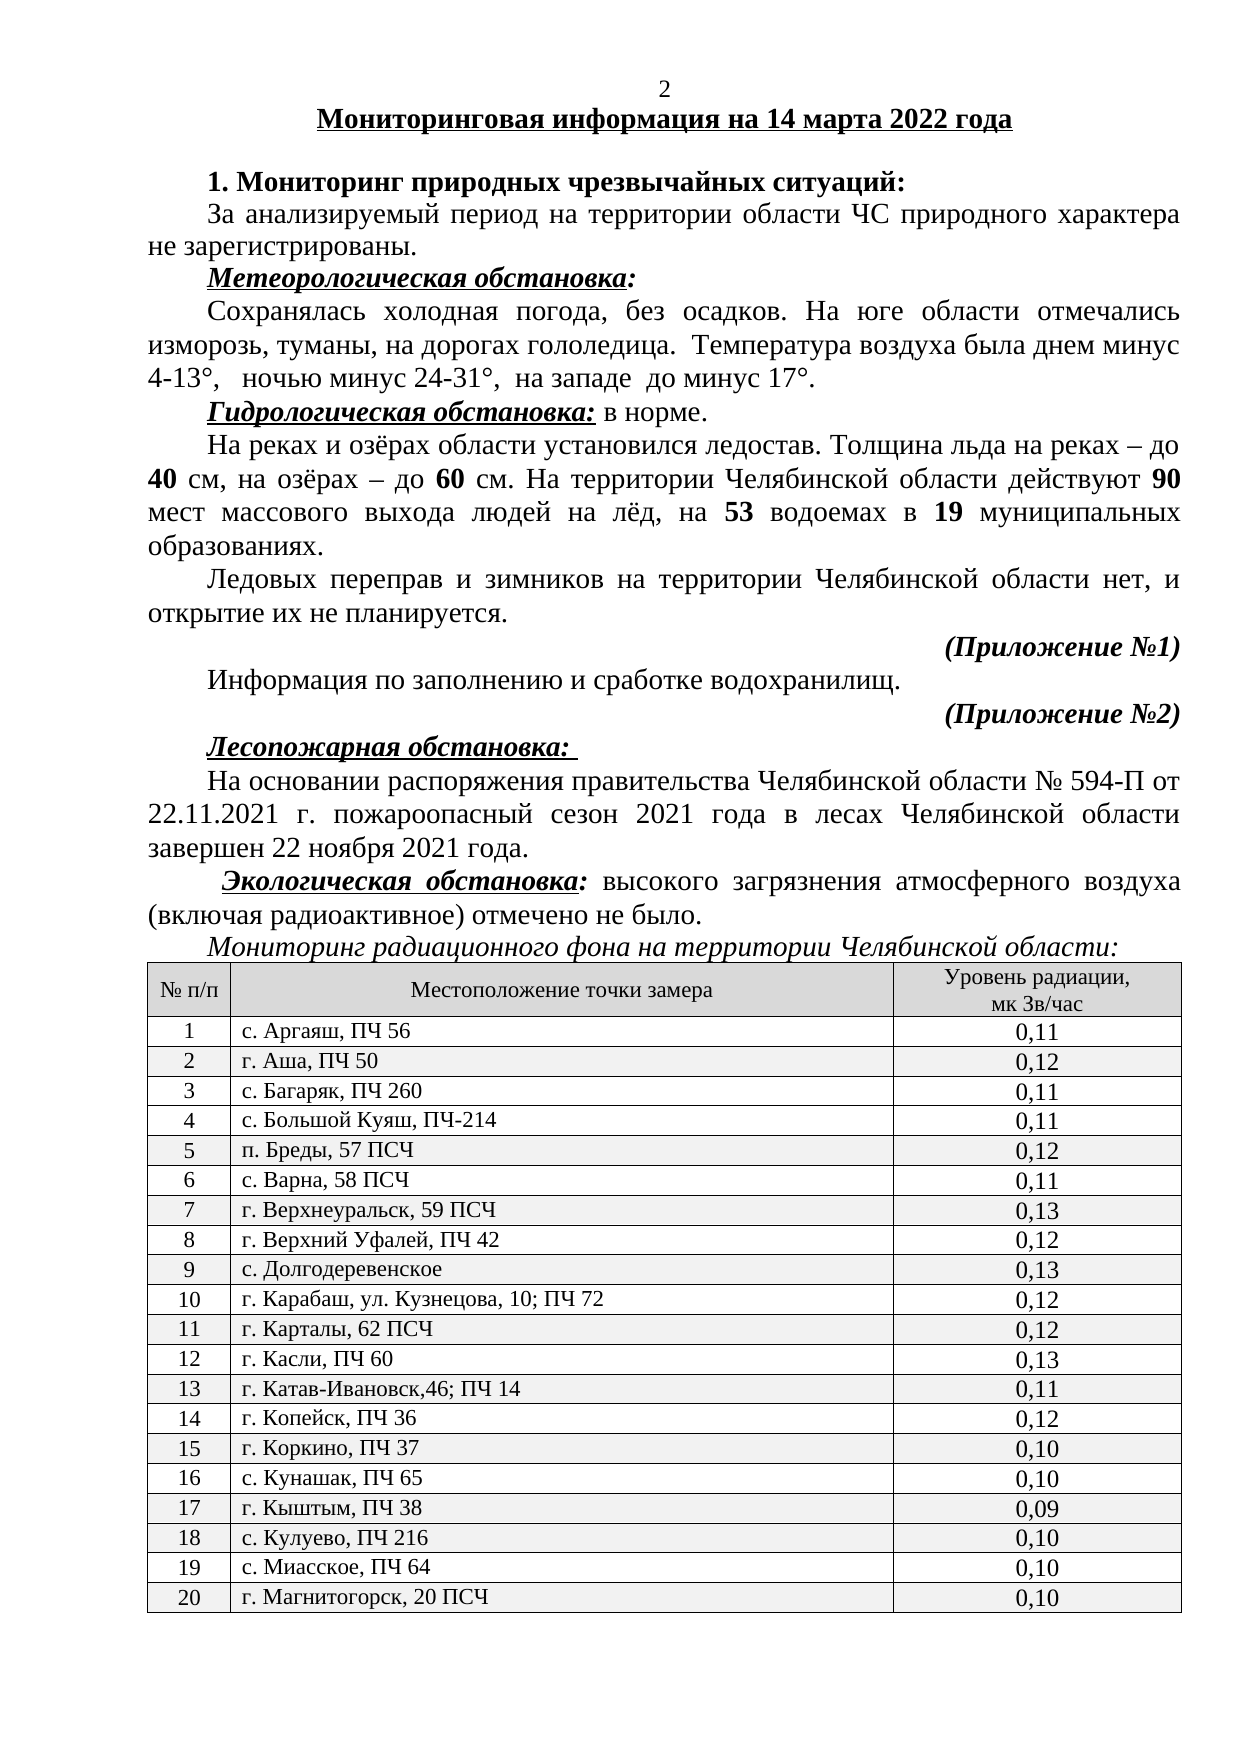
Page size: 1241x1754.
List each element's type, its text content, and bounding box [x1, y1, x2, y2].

table_cell с. Кулуево, ПЧ 216 [231, 1524, 893, 1552]
table_cell 0,11 [894, 1106, 1181, 1135]
table_cell 0,12 [894, 1047, 1181, 1076]
table_cell 0,10 [894, 1553, 1181, 1582]
table_cell с. Варна, 58 ПСЧ [231, 1166, 893, 1195]
table_cell п. Бреды, 57 ПСЧ [231, 1136, 893, 1165]
text Экологическая обстановка: высокого загрязнения атмосферного воздуха (включая радиоактивное) отмечено не было. [148, 863, 1181, 931]
table_cell 0,11 [894, 1017, 1181, 1046]
table_cell г. Кыштым, ПЧ 38 [231, 1494, 893, 1522]
table_cell с. Миасское, ПЧ 64 [231, 1553, 893, 1582]
table_cell с. Долгодеревенское [231, 1255, 893, 1284]
table_cell 0,11 [894, 1375, 1181, 1403]
table_cell 2 [148, 1047, 230, 1076]
table_cell 0,11 [894, 1166, 1181, 1195]
text Лесопожарная обстановка: [148, 729, 1181, 763]
table_cell 15 [148, 1434, 230, 1463]
table_cell с. Багаряк, ПЧ 260 [231, 1077, 893, 1105]
text Метеорологическая обстановка: [148, 262, 1181, 293]
table_cell г. Коркино, ПЧ 37 [231, 1434, 893, 1463]
table_cell г. Верхний Уфалей, ПЧ 42 [231, 1226, 893, 1254]
table_cell 0,13 [894, 1345, 1181, 1373]
text Сохранялась холодная погода, без осадков. На юге области отмечались изморозь, туманы, на дорогах гололедица. Температура воздуха была днем минус 4-13°, ночью минус 24-31°, на западе до минус 17°. [148, 293, 1181, 394]
table_cell 0,09 [894, 1494, 1181, 1522]
table_cell 1 [148, 1017, 230, 1046]
table_cell 12 [148, 1345, 230, 1373]
table_cell г. Катав-Ивановск,46; ПЧ 14 [231, 1375, 893, 1403]
table_cell с. Аргаяш, ПЧ 56 [231, 1017, 893, 1046]
table_cell 0,10 [894, 1434, 1181, 1463]
table_cell 4 [148, 1106, 230, 1135]
table_cell 14 [148, 1404, 230, 1433]
table_cell 0,10 [894, 1464, 1181, 1493]
table_cell 10 [148, 1285, 230, 1314]
table_cell 0,12 [894, 1136, 1181, 1165]
table_header Уровень радиации, мк Зв/час [894, 963, 1181, 1016]
table_cell г. Магнитогорск, 20 ПСЧ [231, 1583, 893, 1612]
table_cell г. Карталы, 62 ПСЧ [231, 1315, 893, 1344]
text Ледовых переправ и зимников на территории Челябинской области нет, и открытие их не планируется. [148, 562, 1181, 629]
text (Приложение №1) [148, 629, 1181, 662]
text Мониторинговая информация на 14 марта 2022 года [148, 103, 1181, 134]
table_cell 0,12 [894, 1404, 1181, 1433]
table_cell 20 [148, 1583, 230, 1612]
text Мониторинг радиационного фона на территории Челябинской области: [148, 931, 1177, 962]
table_cell г. Аша, ПЧ 50 [231, 1047, 893, 1076]
table_cell 0,10 [894, 1524, 1181, 1552]
table_cell 0,10 [894, 1583, 1181, 1612]
text На основании распоряжения правительства Челябинской области № 594-П от 22.11.2021 г. пожароопасный сезон 2021 года в лесах Челябинской области завершен 22 ноября 2021 года. [148, 763, 1181, 863]
table_cell 0,12 [894, 1226, 1181, 1254]
table_cell 0,11 [894, 1077, 1181, 1105]
table_cell 8 [148, 1226, 230, 1254]
table_cell 5 [148, 1136, 230, 1165]
text За анализируемый период на территории области ЧС природного характера не зарегистрированы. [148, 198, 1181, 262]
table_cell г. Копейск, ПЧ 36 [231, 1404, 893, 1433]
table_cell 0,13 [894, 1196, 1181, 1224]
table_cell 0,13 [894, 1255, 1181, 1284]
table_cell с. Кунашак, ПЧ 65 [231, 1464, 893, 1493]
table_cell 11 [148, 1315, 230, 1344]
table_cell г. Верхнеуральск, 59 ПСЧ [231, 1196, 893, 1224]
table_cell 9 [148, 1255, 230, 1284]
table_cell 18 [148, 1524, 230, 1552]
table_header Местоположение точки замера [231, 963, 893, 1016]
table_cell с. Большой Куяш, ПЧ-214 [231, 1106, 893, 1135]
text (Приложение №2) [148, 696, 1181, 729]
table_cell 17 [148, 1494, 230, 1522]
text Информация по заполнению и сработке водохранилищ. [148, 662, 1181, 696]
table_cell 13 [148, 1375, 230, 1403]
table_cell 3 [148, 1077, 230, 1105]
table_cell 16 [148, 1464, 230, 1493]
text 1. Мониторинг природных чрезвычайных ситуаций: [148, 166, 1181, 198]
table_cell 6 [148, 1166, 230, 1195]
table_header № п/п [148, 963, 230, 1016]
table_cell 0,12 [894, 1285, 1181, 1314]
table_cell 7 [148, 1196, 230, 1224]
table_cell г. Карабаш, ул. Кузнецова, 10; ПЧ 72 [231, 1285, 893, 1314]
text На реках и озёрах области установился ледостав. Толщина льда на реках – до 40 см, на озёрах – до 60 см. На территории Челябинской области действуют 90 мест массового выхода людей на лёд, на 53 водоемах в 19 муниципальных образованиях. [148, 427, 1181, 562]
table_cell 0,12 [894, 1315, 1181, 1344]
text Гидрологическая обстановка: в норме. [148, 394, 1181, 427]
table_cell 19 [148, 1553, 230, 1582]
table_cell г. Касли, ПЧ 60 [231, 1345, 893, 1373]
